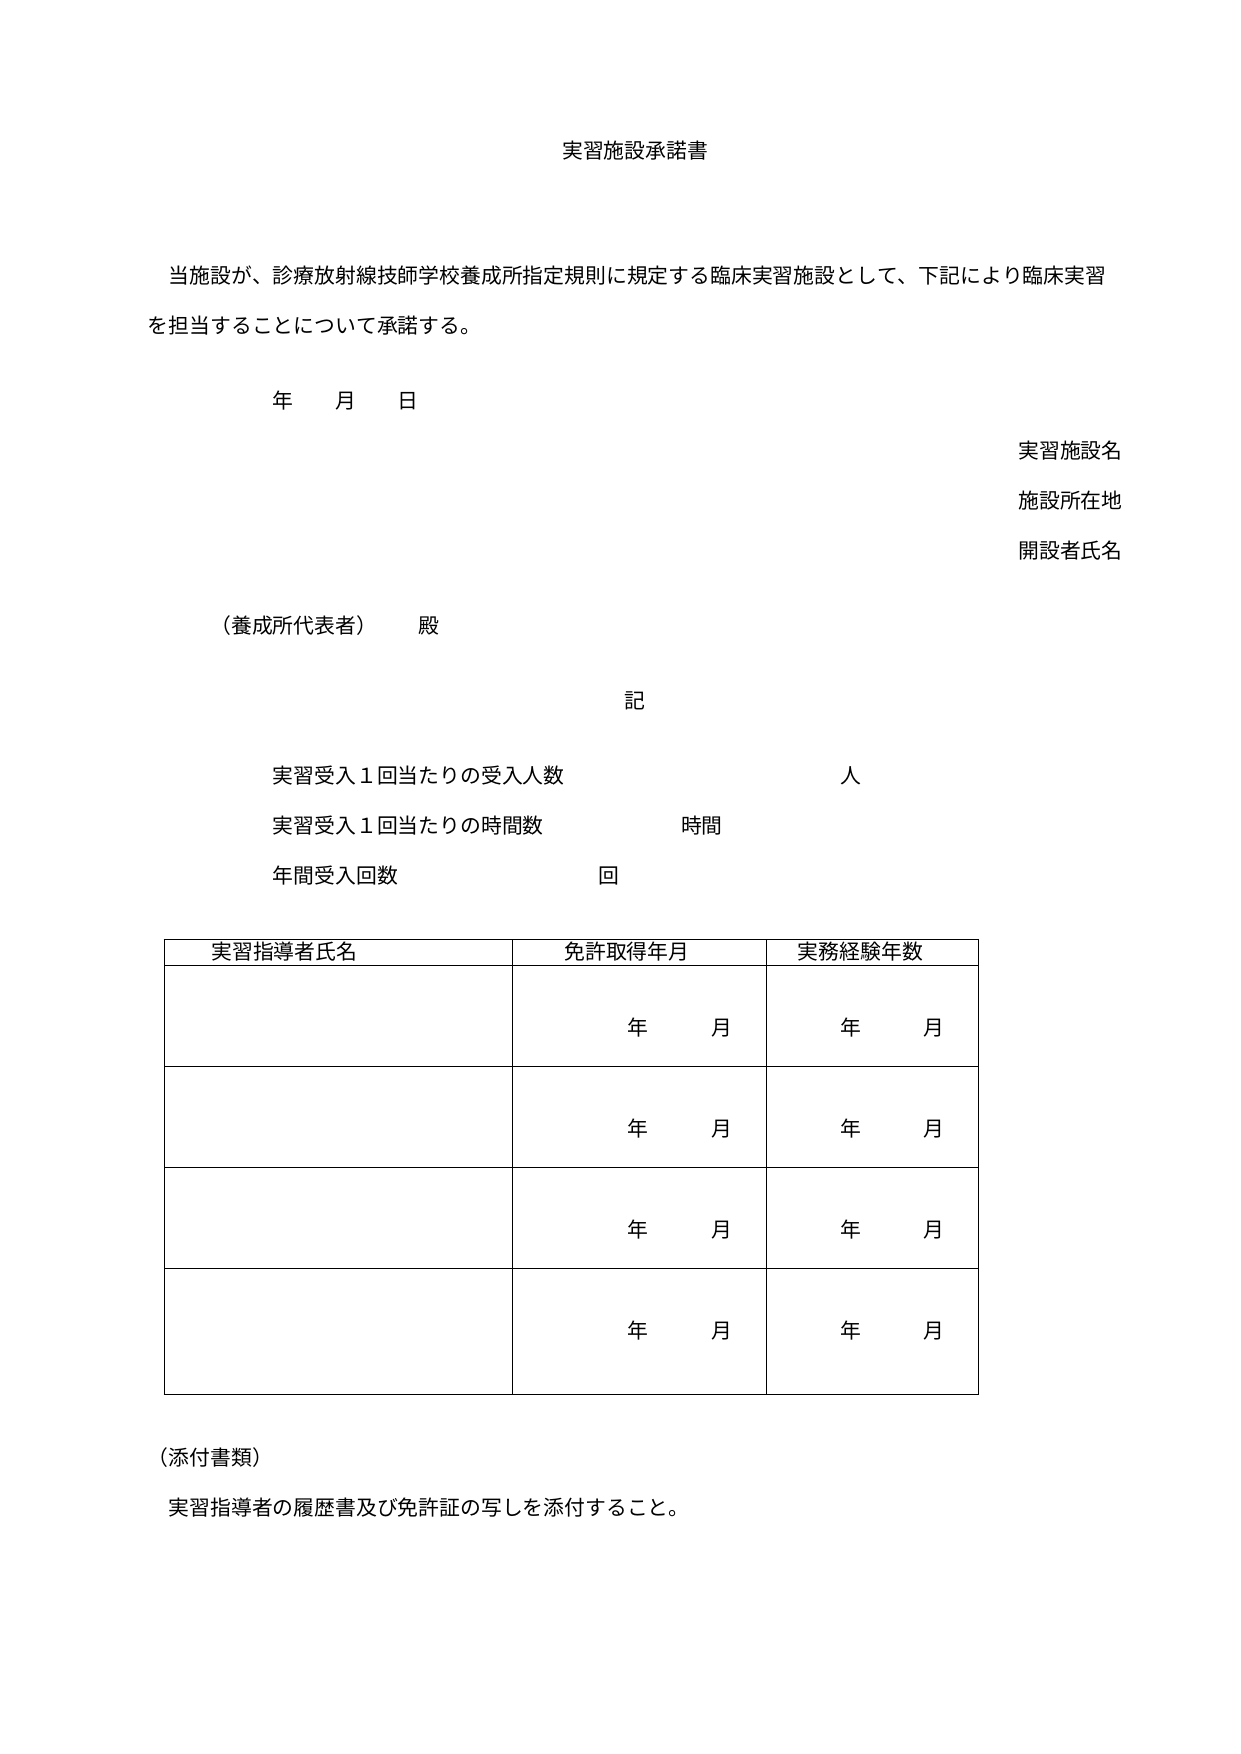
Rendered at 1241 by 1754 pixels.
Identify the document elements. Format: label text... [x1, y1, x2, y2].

table_cell [165, 1168, 512, 1268]
text 実習指導者の履歴書及び免許証の写しを添付すること。 [148, 1495, 1122, 1520]
table_cell [165, 966, 512, 1066]
table_cell 年 月 [767, 1269, 978, 1394]
table_header 免許取得年月 [513, 940, 766, 965]
text 記 [148, 689, 1122, 714]
text を担当することについて承諾する。 [148, 314, 1122, 339]
table_cell [165, 1269, 512, 1394]
text 開設者氏名 [148, 539, 1122, 564]
table_cell 年 月 [767, 966, 978, 1066]
text 年間受入回数 回 [148, 864, 1122, 889]
text 施設所在地 [148, 489, 1122, 514]
text 実習受入１回当たりの受入人数 人 [148, 764, 1122, 789]
table_cell 年 月 [767, 1168, 978, 1268]
text 当施設が、診療放射線技師学校養成所指定規則に規定する臨床実習施設として、下記により臨床実習 [148, 264, 1122, 289]
text （養成所代表者） 殿 [148, 614, 1122, 639]
table_cell 年 月 [513, 1168, 766, 1268]
text 年 月 日 [148, 389, 1122, 414]
text 実習施設承諾書 [148, 139, 1122, 164]
text （添付書類） [148, 1445, 1122, 1470]
table_cell [165, 1067, 512, 1167]
text 実習施設名 [148, 439, 1122, 464]
text 実習受入１回当たりの時間数 時間 [148, 814, 1122, 839]
table_cell 年 月 [513, 1269, 766, 1394]
table_header 実務経験年数 [767, 940, 978, 965]
table_cell 年 月 [513, 966, 766, 1066]
table_cell 年 月 [513, 1067, 766, 1167]
table_cell 年 月 [767, 1067, 978, 1167]
table_header 実習指導者氏名 [165, 940, 512, 965]
